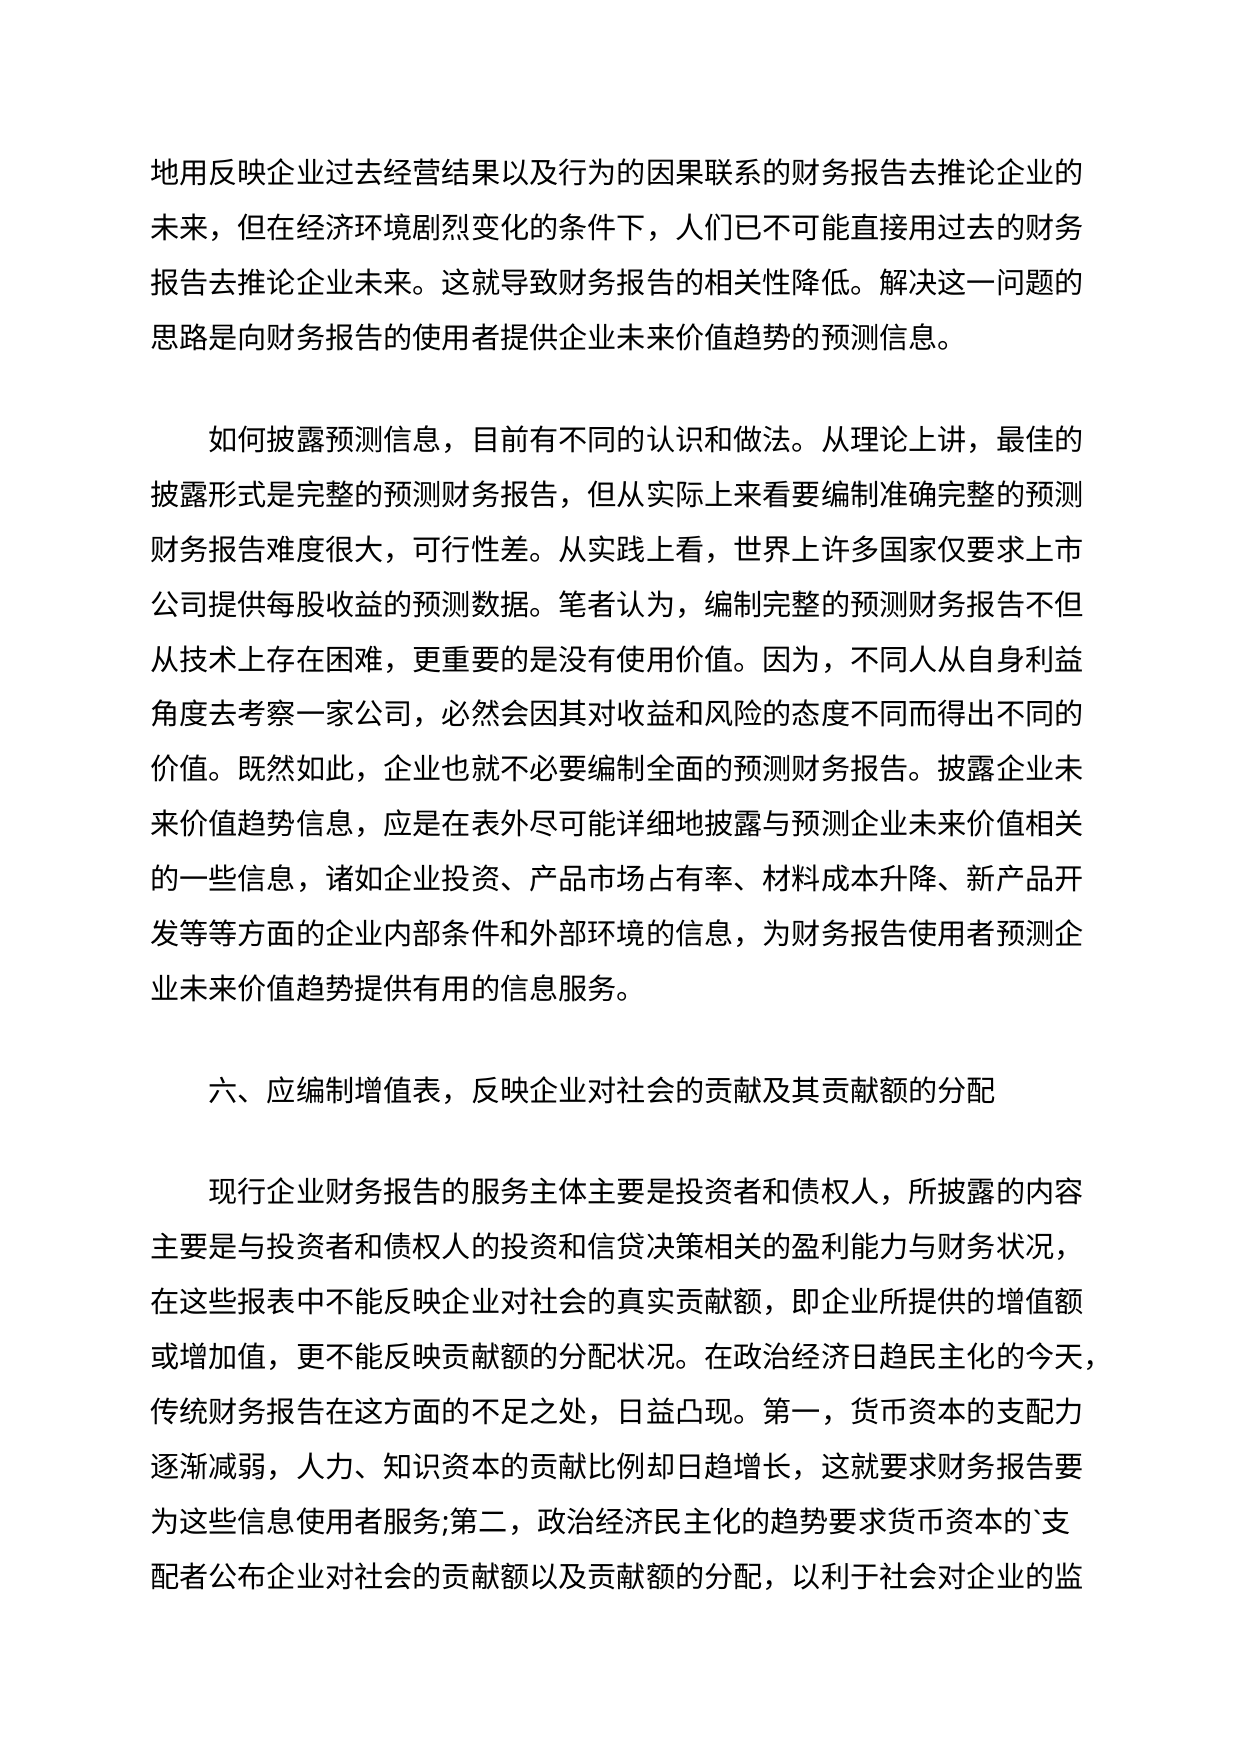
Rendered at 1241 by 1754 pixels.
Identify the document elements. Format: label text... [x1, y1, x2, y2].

text 六、应编制增值表，反映企业对社会的贡献及其贡献额的分配 [150, 1067, 1090, 1109]
text 如何披露预测信息，目前有不同的认识和做法。从理论上讲，最佳的披露形式是完整的预测财务报告，但从实际上来看要编制准确完整的预测财务报告难度很大，可行性差。从实践上看，世界上许多国家仅要求上市公司提供每股收益的预测数据。笔者认为，编制完整的预测财务报告不但从技术上存在困难，更重要的是没有使用价值。因为，不同人从自身利益角度去考察一家公司，必然会因其对收益和风险的态度不同而得出不同的价值。既然如此，企业也就不必要编制全面的预测财务报告。披露企业未来价值趋势信息，应是在表外尽可能详细地披露与预测企业未来价值相关的一些信息，诸如企业投资、产品市场占有率、材料成本升降、新产品开发等等方面的企业内部条件和外部环境的信息，为财务报告使用者预测企业未来价值趋势提供有用的信息服务。 [150, 416, 1090, 1008]
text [150, 150, 1090, 357]
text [150, 1169, 1090, 1596]
